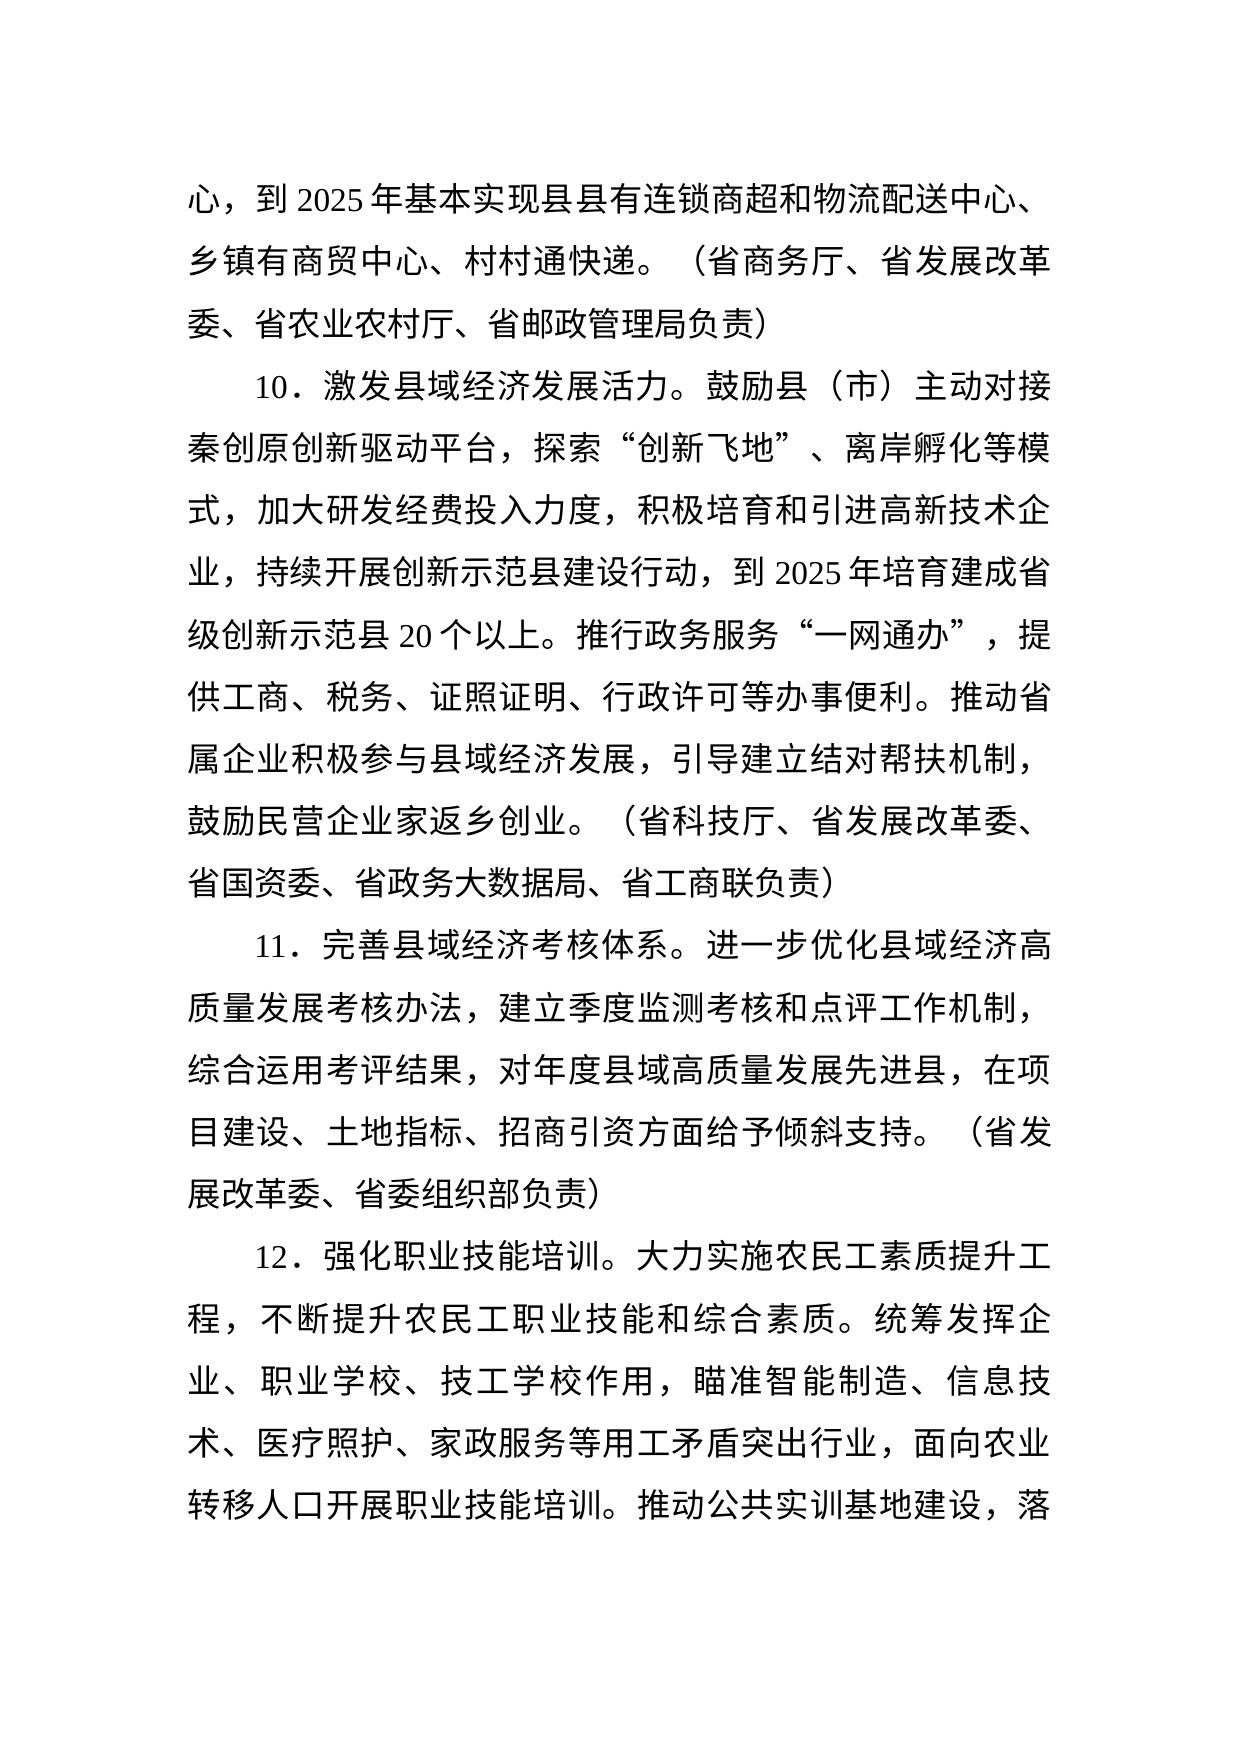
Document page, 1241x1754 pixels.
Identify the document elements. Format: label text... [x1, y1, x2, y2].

text 10．激发县域经济发展活力。鼓励县（市）主动对接秦创原创新驱动平台，探索“创新飞地”、离岸孵化等模式，加大研发经费投入力度，积极培育和引进高新技术企业，持续开展创新示范县建设行动，到2025年培育建成省级创新示范县20个以上。推行政务服务“一网通办”，提供工商、税务、证照证明、行政许可等办事便利。推动省属企业积极参与县域经济发展，引导建立结对帮扶机制，鼓励民营企业家返乡创业。（省科技厅、省发展改革委、省国资委、省政务大数据局、省工商联负责） [187, 348, 1053, 908]
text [187, 1219, 1053, 1530]
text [187, 162, 1053, 348]
text 11．完善县域经济考核体系。进一步优化县域经济高质量发展考核办法，建立季度监测考核和点评工作机制，综合运用考评结果，对年度县域高质量发展先进县，在项目建设、土地指标、招商引资方面给予倾斜支持。（省发展改革委、省委组织部负责） [187, 908, 1053, 1219]
